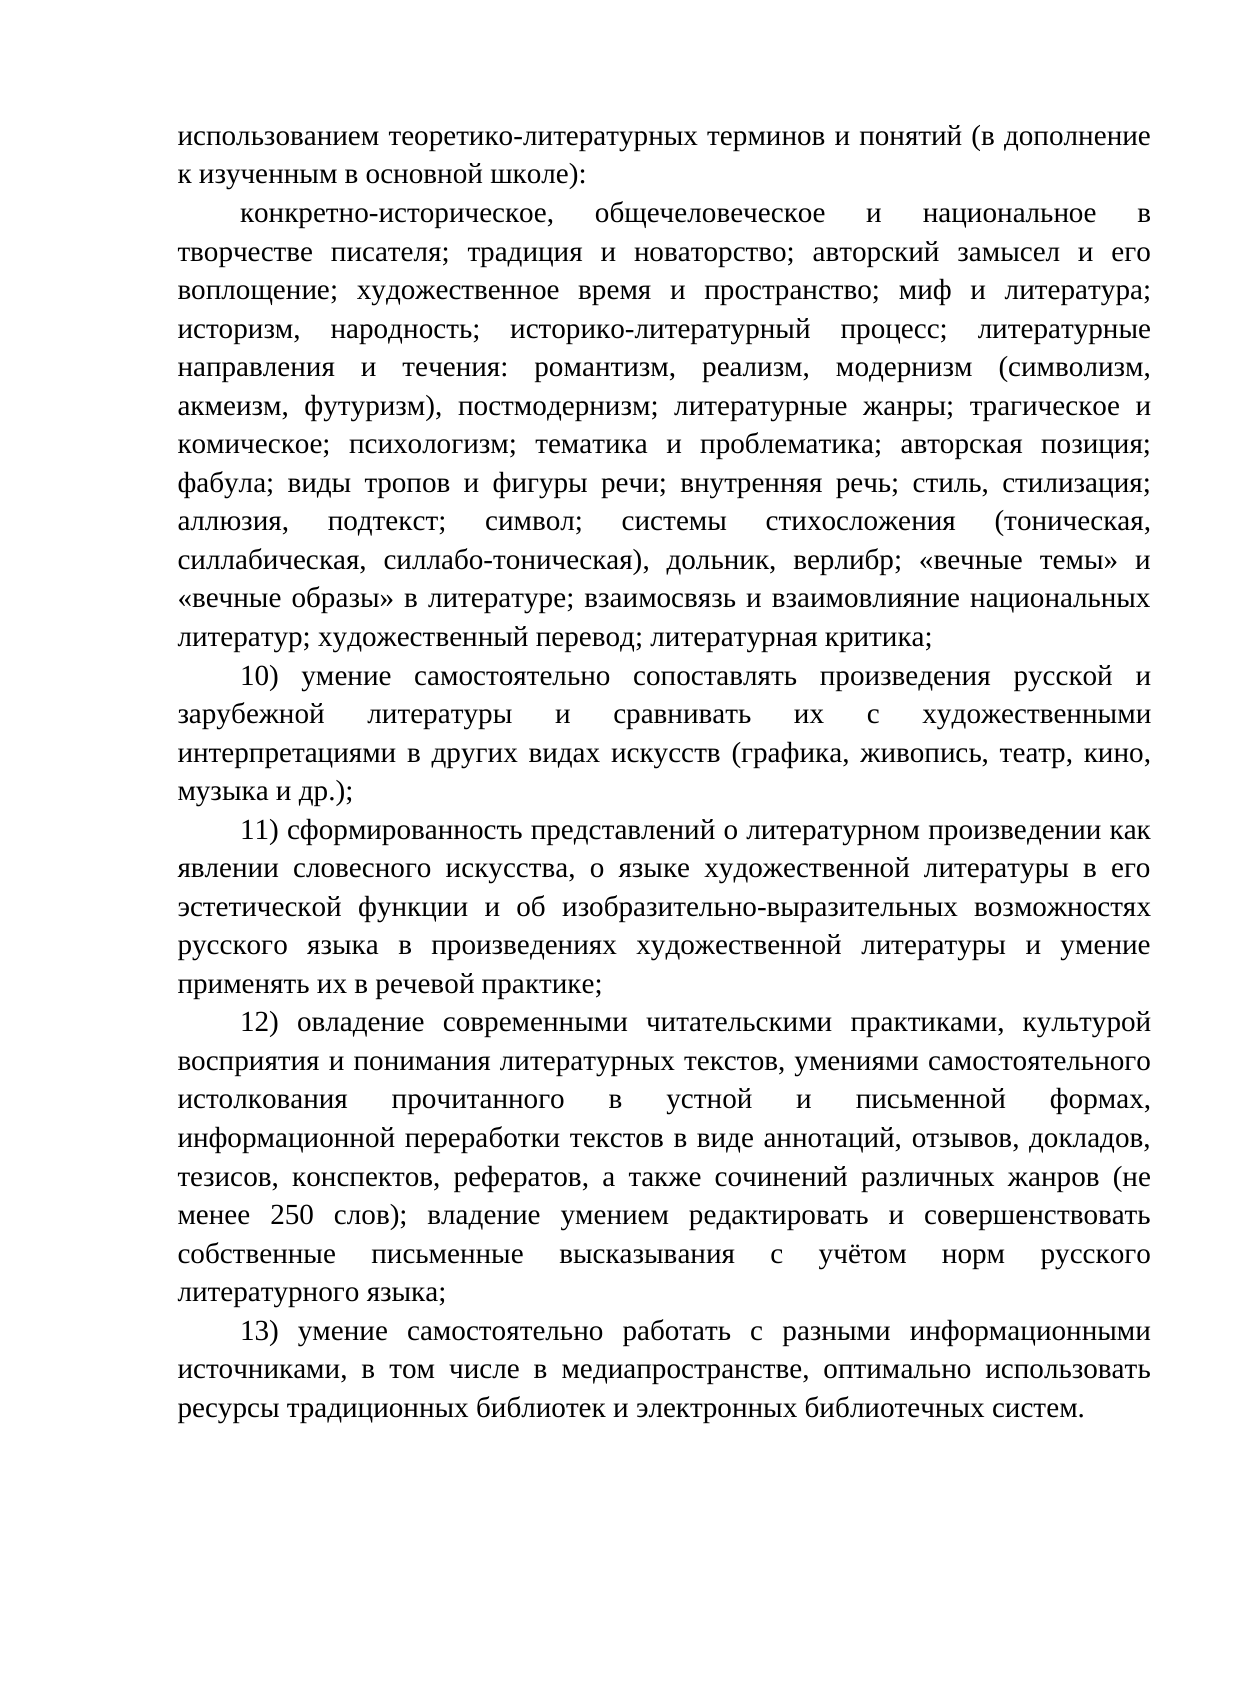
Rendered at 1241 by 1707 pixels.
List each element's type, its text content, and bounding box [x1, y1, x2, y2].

text конкретно-историческое, общечеловеческое и национальное в творчестве писателя; традиция и новаторство; авторский замысел и его воплощение; художественное время и пространство; миф и литература; историзм, народность; историко-литературный процесс; литературные направления и течения: романтизм, реализм, модернизм (символизм, акмеизм, футуризм), постмодернизм; литературные жанры; трагическое и комическое; психологизм; тематика и проблематика; авторская позиция; фабула; виды тропов и фигуры речи; внутренняя речь; стиль, стилизация; аллюзия, подтекст; символ; системы стихосложения (тоническая, силлабическая, силлабо-тоническая), дольник, верлибр; «вечные темы» и «вечные образы» в литературе; взаимосвязь и взаимовлияние национальных литератур; художественный перевод; литературная критика; [177, 195, 1152, 653]
text 13) умение самостоятельно работать с разными информационными источниками, в том числе в медиапространстве, оптимально использовать ресурсы традиционных библиотек и электронных библиотечных систем. [177, 1313, 1152, 1423]
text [177, 118, 1152, 190]
text 12) овладение современными читательскими практиками, культурой восприятия и понимания литературных текстов, умениями самостоятельного истолкования прочитанного в устной и письменной формах, информационной переработки текстов в виде аннотаций, отзывов, докладов, тезисов, конспектов, рефератов, а также сочинений различных жанров (не менее 250 слов); владение умением редактировать и совершенствовать собственные письменные высказывания с учётом норм русского литературного языка; [177, 1004, 1152, 1308]
text 11) сформированность представлений о литературном произведении как явлении словесного искусства, о языке художественной литературы в его эстетической функции и об изобразительно-выразительных возможностях русского языка в произведениях художественной литературы и умение применять их в речевой практике; [177, 812, 1152, 999]
text 10) умение самостоятельно сопоставлять произведения русской и зарубежной литературы и сравнивать их с художественными интерпретациями в других видах искусств (графика, живопись, театр, кино, музыка и др.); [177, 658, 1152, 807]
